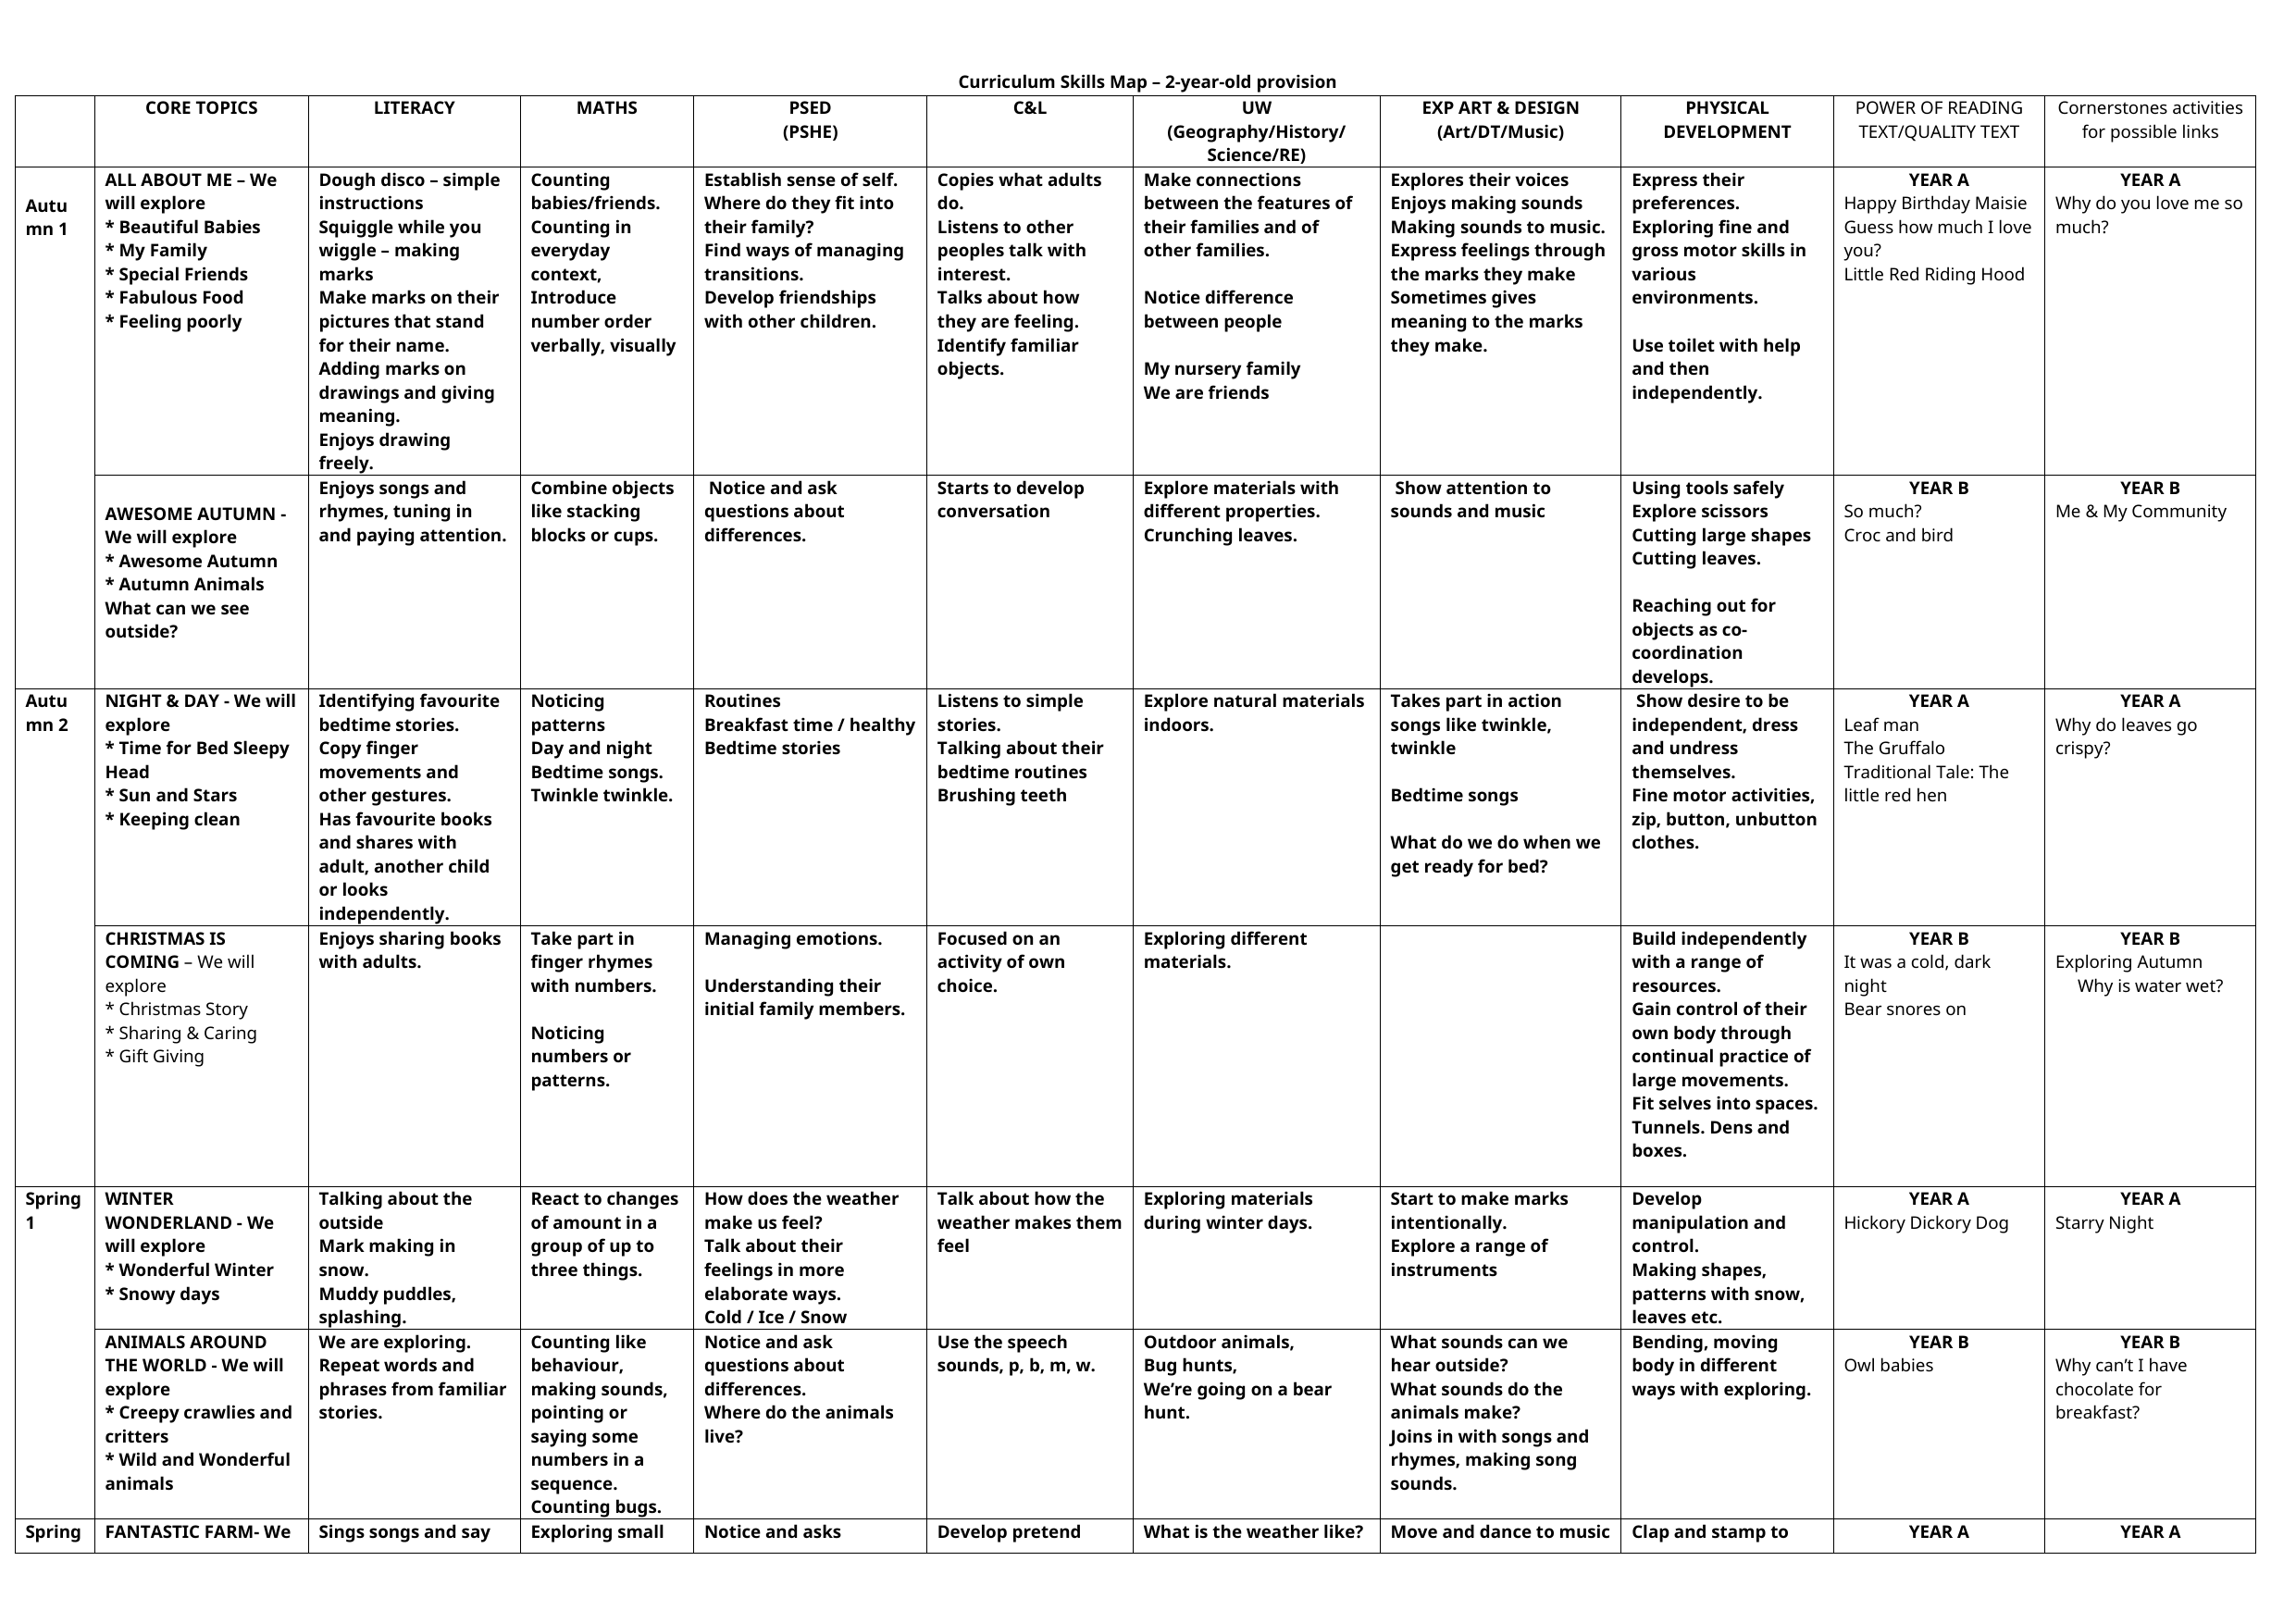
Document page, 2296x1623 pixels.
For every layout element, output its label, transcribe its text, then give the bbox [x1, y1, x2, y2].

table_cell YEAR A [2045, 1519, 2255, 1553]
table_cell Autumn 2 [16, 689, 94, 1186]
table_cell Explore materials with different properties. Crunching leaves. [1134, 476, 1380, 688]
table_cell CHRISTMAS IS COMING – We will explore * Christmas Story * Sharing & Caring * Gift Giving [95, 926, 308, 1186]
table_cell Using tools safely Explore scissors Cutting large shapes Cutting leaves. Reaching out for objects as co-coordination develops. [1621, 476, 1833, 688]
table_cell Counting like behaviour, making sounds, pointing or saying some numbers in a sequence. Counting bugs. [521, 1330, 693, 1518]
table_cell Take part in finger rhymes with numbers. Noticing numbers or patterns. [521, 926, 693, 1186]
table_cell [927, 1519, 1133, 1553]
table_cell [309, 1519, 520, 1553]
table_cell Develop manipulation and control. Making shapes, patterns with snow, leaves etc. [1621, 1187, 1833, 1329]
table_cell Dough disco – simple instructions Squiggle while you wiggle – making marks Make marks on their pictures that stand for their name. Adding marks on drawings and giving meaning. Enjoys drawing freely. [309, 167, 520, 475]
table_header LITERACY [309, 96, 520, 167]
table_cell Spring 1 [16, 1187, 94, 1518]
table_cell Exploring different materials. [1134, 926, 1380, 1186]
table_cell Managing emotions. Understanding their initial family members. [694, 926, 926, 1186]
table_cell Takes part in action songs like twinkle, twinkle Bedtime songs What do we do when we get ready for bed? [1381, 689, 1620, 925]
table_cell YEAR B Me & My Community [2045, 476, 2255, 688]
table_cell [1134, 1519, 1380, 1553]
table_cell YEAR B So much? Croc and bird [1834, 476, 2044, 688]
table_cell Establish sense of self. Where do they fit into their family? Find ways of managing transitions. Develop friendships with other children. [694, 167, 926, 475]
table_cell Identifying favourite bedtime stories. Copy finger movements and other gestures. Has favourite books and shares with adult, another child or looks independently. [309, 689, 520, 925]
table_cell YEAR B Exploring Autumn Why is water wet? [2045, 926, 2255, 1186]
table_cell Show attention to sounds and music [1381, 476, 1620, 688]
table_cell Make connections between the features of their families and of other families. Notice difference between people My nursery family We are friends [1134, 167, 1380, 475]
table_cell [1621, 1519, 1833, 1553]
table_cell Talking about the outside Mark making in snow. Muddy puddles, splashing. [309, 1187, 520, 1329]
table_header C&L [927, 96, 1133, 167]
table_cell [1834, 1519, 2044, 1553]
table_cell YEAR A Hickory Dickory Dog [1834, 1187, 2044, 1329]
table_cell Bending, moving body in different ways with exploring. [1621, 1330, 1833, 1518]
table_cell Starts to develop conversation [927, 476, 1133, 688]
table_header CORE TOPICS [95, 96, 308, 167]
table_header PHYSICAL DEVELOPMENT [1621, 96, 1833, 167]
table_cell YEAR A Happy Birthday Maisie Guess how much I love you? Little Red Riding Hood [1834, 167, 2044, 475]
table_cell YEAR A Leaf man The Gruffalo Traditional Tale: The little red hen [1834, 689, 2044, 925]
table_cell ALL ABOUT ME – We will explore * Beautiful Babies * My Family * Special Friends * Fabulous Food * Feeling poorly [95, 167, 308, 475]
table_header POWER OF READING TEXT/QUALITY TEXT [1834, 96, 2044, 167]
table_cell Use the speech sounds, p, b, m, w. [927, 1330, 1133, 1518]
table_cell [1381, 1519, 1620, 1553]
table_cell [1381, 926, 1620, 1186]
table_header Cornerstones activities for possible links [2045, 96, 2255, 167]
table_cell Outdoor animals, Bug hunts, We’re going on a bear hunt. [1134, 1330, 1380, 1518]
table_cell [95, 1519, 308, 1553]
table_cell Notice and ask questions about differences. Where do the animals live? [694, 1330, 926, 1518]
table_cell Focused on an activity of own choice. [927, 926, 1133, 1186]
table_cell Notice and ask questions about differences. [694, 476, 926, 688]
table_cell React to changes of amount in a group of up to three things. [521, 1187, 693, 1329]
table_cell How does the weather make us feel? Talk about their feelings in more elaborate ways. Cold / Ice / Snow [694, 1187, 926, 1329]
table_cell NIGHT & DAY - We will explore * Time for Bed Sleepy Head * Sun and Stars * Keeping clean [95, 689, 308, 925]
table_header [16, 96, 94, 167]
table_cell Show desire to be independent, dress and undress themselves. Fine motor activities, zip, button, unbutton clothes. [1621, 689, 1833, 925]
table_cell Copies what adults do. Listens to other peoples talk with interest. Talks about how they are feeling. Identify familiar objects. [927, 167, 1133, 475]
table_cell Talk about how the weather makes them feel [927, 1187, 1133, 1329]
table_cell Noticing patterns Day and night Bedtime songs. Twinkle twinkle. [521, 689, 693, 925]
table_cell Listens to simple stories. Talking about their bedtime routines Brushing teeth [927, 689, 1133, 925]
table_cell Explore natural materials indoors. [1134, 689, 1380, 925]
table_cell Combine objects like stacking blocks or cups. [521, 476, 693, 688]
table_cell WINTER WONDERLAND - We will explore * Wonderful Winter * Snowy days [95, 1187, 308, 1329]
table_cell Counting babies/friends. Counting in everyday context, Introduce number order verbally, visually [521, 167, 693, 475]
table_cell What sounds can we hear outside? What sounds do the animals make? Joins in with songs and rhymes, making song sounds. [1381, 1330, 1620, 1518]
table_header EXP ART & DESIGN (Art/DT/Music) [1381, 96, 1620, 167]
table_header MATHS [521, 96, 693, 167]
table_header UW (Geography/History/Science/RE) [1134, 96, 1380, 167]
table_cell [521, 1519, 693, 1553]
table_cell Explores their voices Enjoys making sounds Making sounds to music. Express feelings through the marks they make Sometimes gives meaning to the marks they make. [1381, 167, 1620, 475]
table_cell Autumn 1 [16, 167, 94, 688]
table_cell YEAR B It was a cold, dark night Bear snores on [1834, 926, 2044, 1186]
table_cell ANIMALS AROUND THE WORLD - We will explore * Creepy crawlies and critters * Wild and Wonderful animals [95, 1330, 308, 1518]
table_cell YEAR A Why do you love me so much? [2045, 167, 2255, 475]
table_cell Start to make marks intentionally. Explore a range of instruments [1381, 1187, 1620, 1329]
table_cell Spring 2 [16, 1519, 94, 1553]
table_cell We are exploring. Repeat words and phrases from familiar stories. [309, 1330, 520, 1518]
table_cell Routines Breakfast time / healthy Bedtime stories [694, 689, 926, 925]
table_cell Express their preferences. Exploring fine and gross motor skills in various environments. Use toilet with help and then independently. [1621, 167, 1833, 475]
table_cell Build independently with a range of resources. Gain control of their own body through continual practice of large movements. Fit selves into spaces. Tunnels. Dens and boxes. [1621, 926, 1833, 1186]
table_cell Enjoys sharing books with adults. [309, 926, 520, 1186]
text Curriculum Skills Map – 2-year-old provision [69, 69, 2226, 93]
table_cell YEAR B Owl babies [1834, 1330, 2044, 1518]
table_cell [694, 1519, 926, 1553]
table_cell YEAR A Why do leaves go crispy? [2045, 689, 2255, 925]
table_cell YEAR A Starry Night [2045, 1187, 2255, 1329]
table_cell Enjoys songs and rhymes, tuning in and paying attention. [309, 476, 520, 688]
table_header PSED (PSHE) [694, 96, 926, 167]
table_cell Exploring materials during winter days. [1134, 1187, 1380, 1329]
table_cell AWESOME AUTUMN - We will explore * Awesome Autumn * Autumn Animals What can we see outside? [95, 476, 308, 688]
table_cell YEAR B Why can’t I have chocolate for breakfast? [2045, 1330, 2255, 1518]
